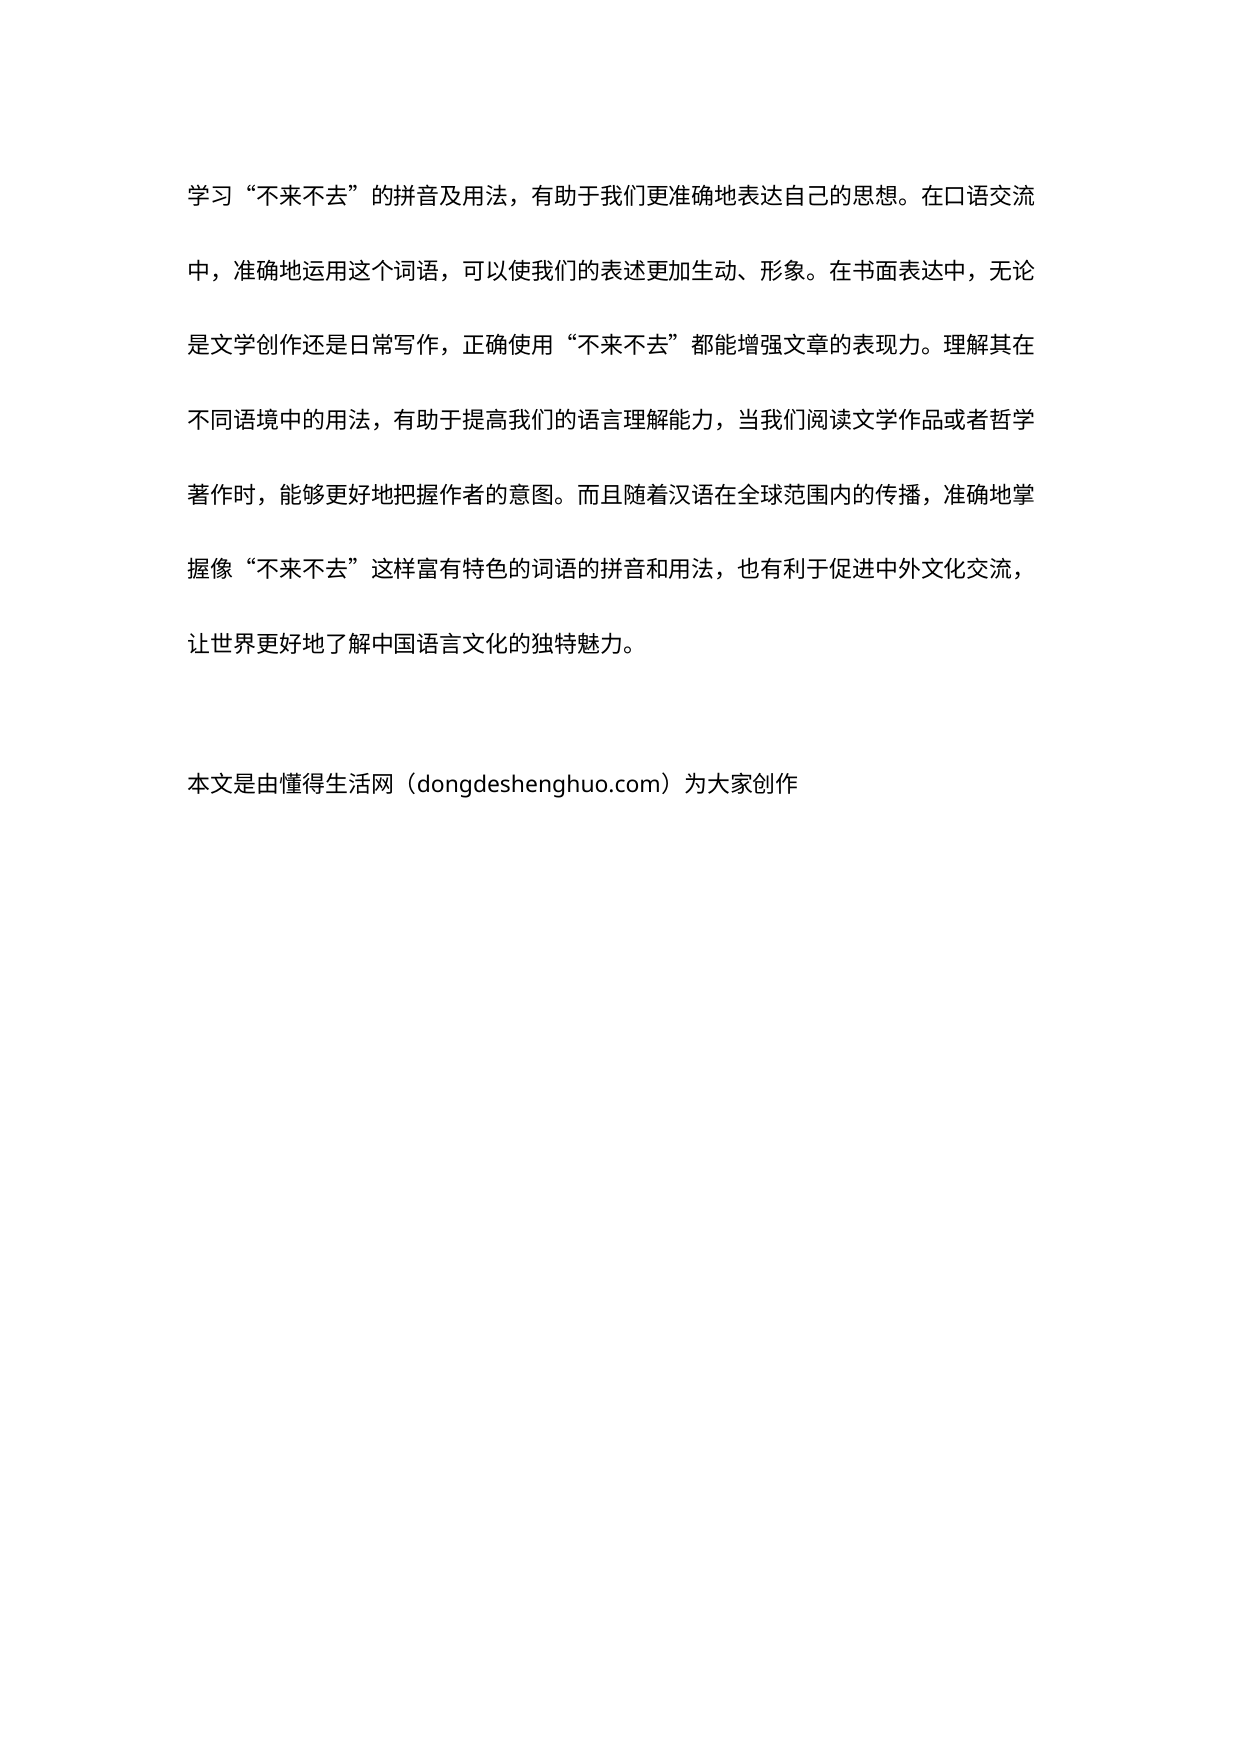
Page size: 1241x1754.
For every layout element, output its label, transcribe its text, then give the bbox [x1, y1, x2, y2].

text 学习“不来不去”的拼音及用法，有助于我们更准确地表达自己的思想。在口语交流中，准确地运用这个词语，可以使我们的表述更加生动、形象。在书面表达中，无论是文学创作还是日常写作，正确使用“不来不去”都能增强文章的表现力。理解其在不同语境中的用法，有助于提高我们的语言理解能力，当我们阅读文学作品或者哲学著作时，能够更好地把握作者的意图。而且随着汉语在全球范围内的传播，准确地掌握像“不来不去”这样富有特色的词语的拼音和用法，也有利于促进中外文化交流，让世界更好地了解中国语言文化的独特魅力。 [187, 162, 1053, 675]
text 本文是由懂得生活网（dongdeshenghuo.com）为大家创作 [187, 751, 1053, 816]
